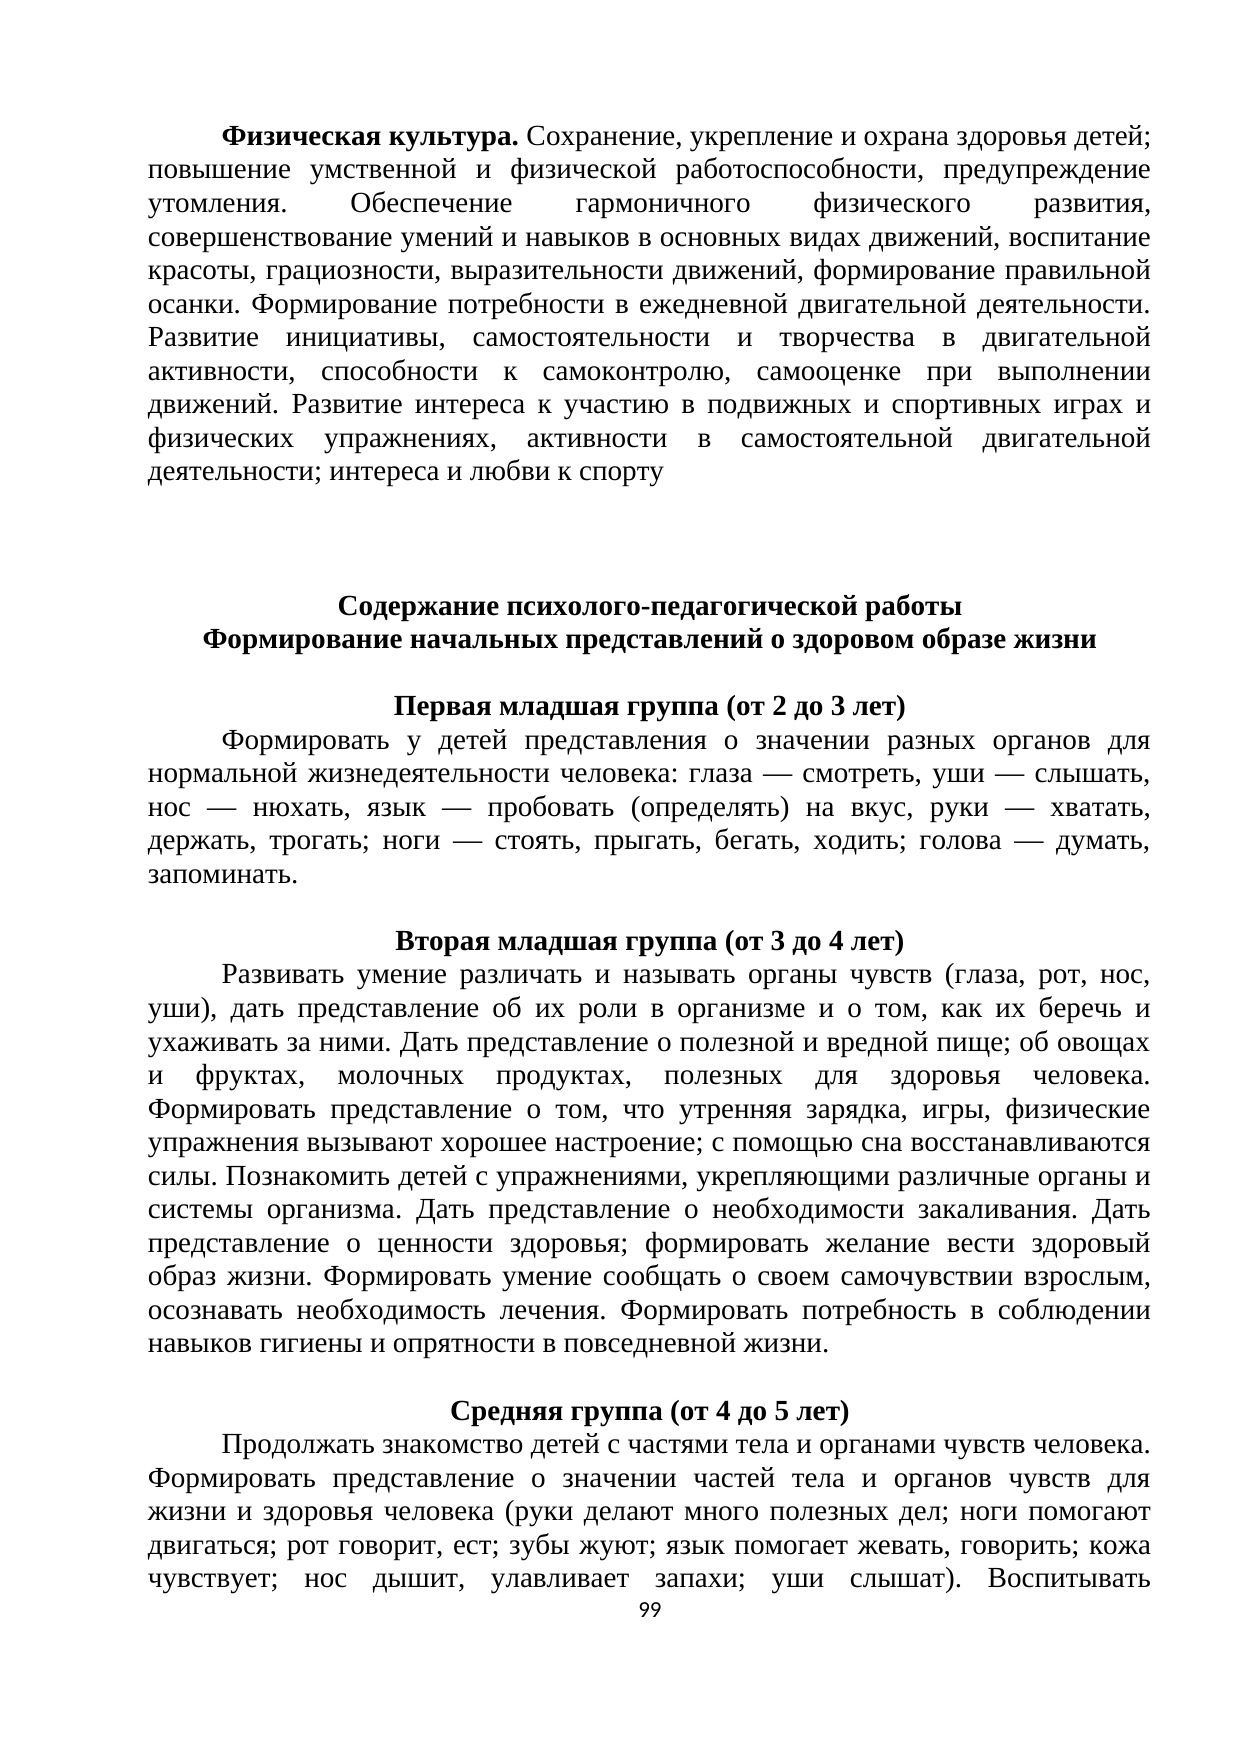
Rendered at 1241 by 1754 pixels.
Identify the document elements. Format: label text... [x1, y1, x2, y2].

text Содержание психолого-педагогической работы [148, 588, 1152, 621]
text Вторая младшая группа (от 3 до 4 лет) [148, 923, 1152, 957]
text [148, 1426, 1152, 1594]
text Первая младшая группа (от 2 до 3 лет) [148, 688, 1152, 722]
text Средняя группа (от 4 до 5 лет) [148, 1393, 1152, 1426]
text Развивать умение различать и называть органы чувств (глаза, рот, нос, уши), дать представление об их роли в организме и о том, как их беречь и ухаживать за ними. Дать представление о полезной и вредной пище; об овощах и фруктах, молочных продуктах, полезных для здоровья человека. Формировать представление о том, что утренняя зарядка, игры, физические упражнения вызывают хорошее настроение; с помощью сна восстанавливаются силы. Познакомить детей с упражнениями, укрепляющими различные органы и системы организма. Дать представление о необходимости закаливания. Дать представление о ценности здоровья; формировать желание вести здоровый образ жизни. Формировать умение сообщать о своем самочувствии взрослым, осознавать необходимость лечения. Формировать потребность в соблюдении навыков гигиены и опрятности в повседневной жизни. [148, 957, 1152, 1359]
text Физическая культура. Сохранение, укрепление и охрана здоровья детей; повышение умственной и физической работоспособности, предупреждение утомления. Обеспечение гармоничного физического развития, совершенствование умений и навыков в основных видах движений, воспитание красоты, грациозности, выразительности движений, формирование правильной осанки. Формирование потребности в ежедневной двигательной деятельности. Развитие инициативы, самостоятельности и творчества в двигательной активности, способности к самоконтролю, самооценке при выполнении движений. Развитие интереса к участию в подвижных и спортивных играх и физических упражнениях, активности в самостоятельной двигательной деятельности; интереса и любви к спорту [148, 118, 1152, 487]
text Формировать у детей представления о значении разных органов для нормальной жизнедеятельности человека: глаза — смотреть, уши — слышать, нос — нюхать, язык — пробовать (определять) на вкус, руки — хватать, держать, трогать; ноги — стоять, прыгать, бегать, ходить; голова — думать, запоминать. [148, 722, 1152, 889]
text Формирование начальных представлений о здоровом образе жизни [148, 621, 1152, 655]
